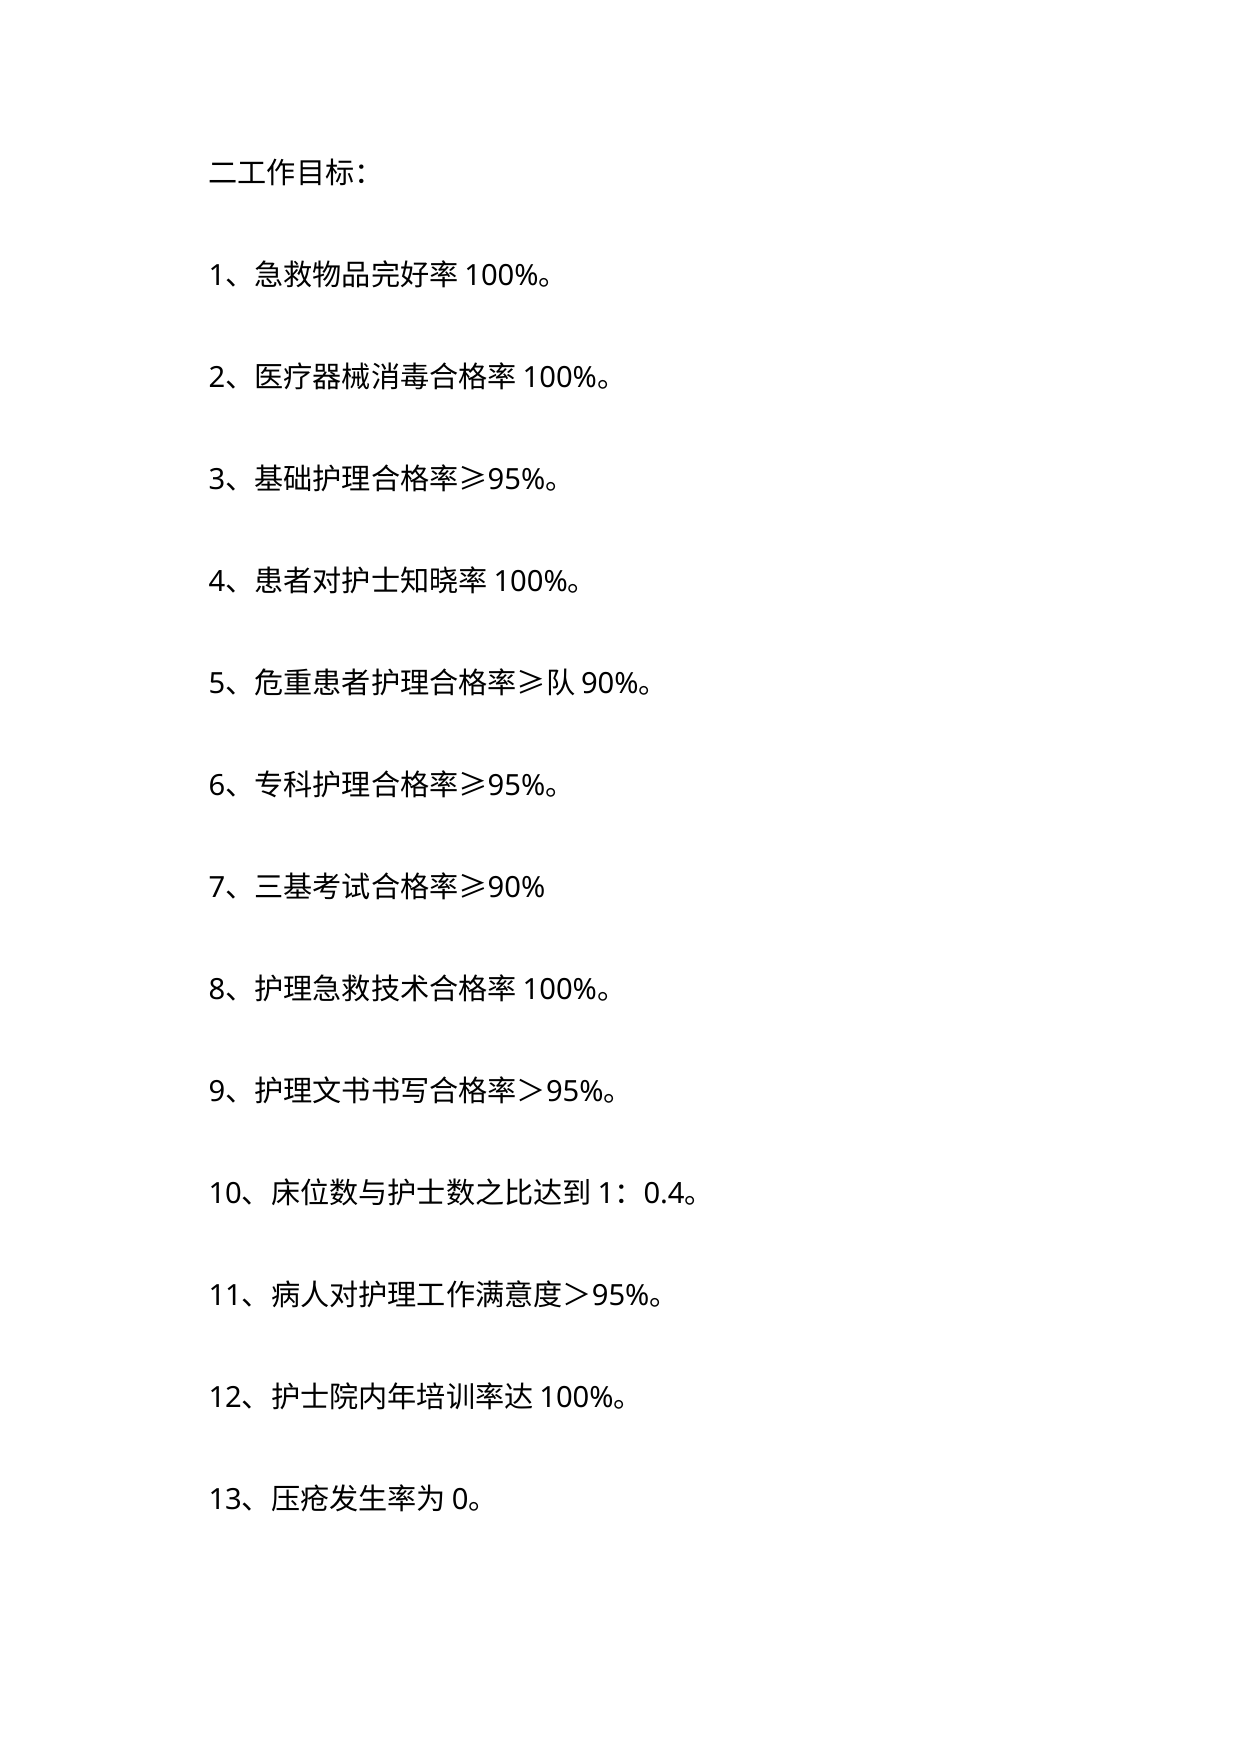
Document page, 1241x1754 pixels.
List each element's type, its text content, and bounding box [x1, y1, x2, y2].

text 9、护理文书书写合格率＞95%。 [150, 1068, 1090, 1110]
text 11、病人对护理工作满意度＞95%。 [150, 1272, 1090, 1314]
text 5、危重患者护理合格率≥队90%。 [150, 660, 1090, 702]
text 6、专科护理合格率≥95%。 [150, 762, 1090, 804]
text 7、三基考试合格率≥90% [150, 864, 1090, 906]
text 10、床位数与护士数之比达到1：0.4。 [150, 1169, 1090, 1212]
text 2、医疗器械消毒合格率100%。 [150, 354, 1090, 396]
text 12、护士院内年培训率达100%。 [150, 1373, 1090, 1416]
text 二工作目标： [150, 150, 1090, 192]
text 1、急救物品完好率100%。 [150, 252, 1090, 294]
text 3、基础护理合格率≥95%。 [150, 456, 1090, 498]
text 4、患者对护士知晓率100%。 [150, 558, 1090, 600]
text 8、护理急救技术合格率100%。 [150, 966, 1090, 1008]
text 13、压疮发生率为0。 [150, 1476, 1090, 1518]
